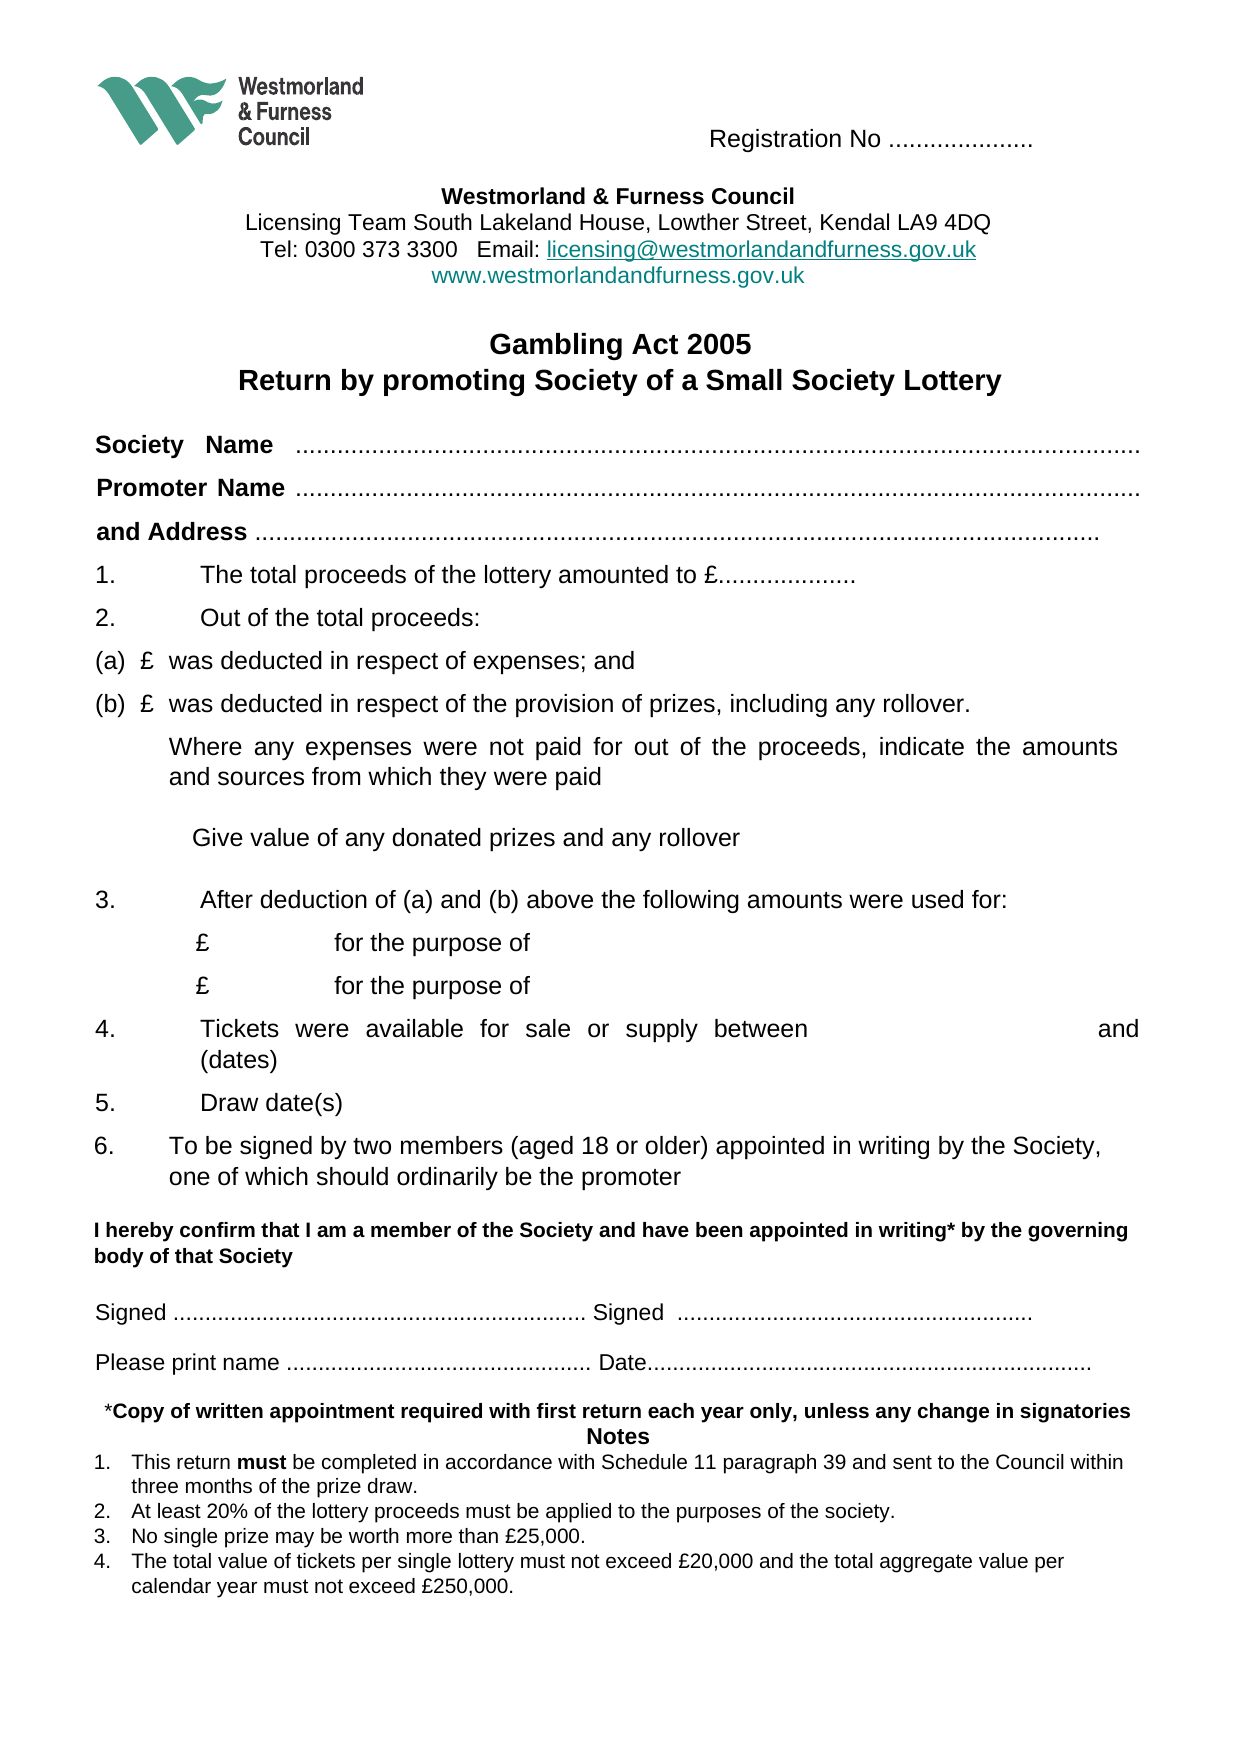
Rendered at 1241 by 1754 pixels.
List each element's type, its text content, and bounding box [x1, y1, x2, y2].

text Signed ................................................................. Signed ........................................................ [95, 1299, 1142, 1325]
list Draw date(s) [95, 1088, 1142, 1116]
text I hereby confirm that I am a member of the Society and have been appointed in writing* by the governing body of that Society [94, 1219, 1142, 1268]
text Society Name .......................................................................................................................... Promoter Name .......................................................................................................................... and Address .......................................................................................................................... [95, 430, 1142, 545]
list £ was deducted in respect of expenses; and [95, 646, 1142, 674]
text Tel: 0300 373 3300 Email: licensing@westmorlandandfurness.gov.uk [94, 236, 1142, 262]
text Return by promoting Society of a Small Society Lottery [99, 363, 1142, 397]
text Where any expenses were not paid for out of the proceeds, indicate the amounts and sources from which they were paid [95, 732, 1142, 791]
list No single prize may be worth more than £25,000. [94, 1524, 1142, 1548]
text Give value of any donated prizes and any rollover [94, 823, 1142, 852]
text Please print name ................................................ Date...................................................................... [95, 1349, 1142, 1376]
text Licensing Team South Lakeland House, Lowther Street, Kendal LA9 4DQ [94, 209, 1142, 236]
text www.westmorlandandfurness.gov.uk [94, 262, 1142, 288]
text *Copy of written appointment required with first return each year only, unless any change in signatories Notes [94, 1400, 1142, 1450]
list The total value of tickets per single lottery must not exceed £20,000 and the total aggregate value per calendar year must not exceed £250,000. [94, 1549, 1142, 1598]
list At least 20% of the lottery proceeds must be applied to the purposes of the society. [94, 1499, 1142, 1523]
list To be signed by two members (aged 18 or older) appointed in writing by the Society, one of which should ordinarily be the promoter [94, 1131, 1142, 1191]
text Gambling Act 2005 [99, 327, 1142, 360]
list The total proceeds of the lottery amounted to £.................... [95, 559, 1142, 588]
text £ for the purpose of [94, 928, 1142, 957]
list After deduction of (a) and (b) above the following amounts were used for: [95, 885, 1142, 914]
list £ was deducted in respect of the provision of prizes, including any rollover. [95, 689, 1142, 718]
list Tickets were available for sale or supply between and (dates) [95, 1014, 1142, 1073]
text £ for the purpose of [94, 971, 1142, 1000]
list Out of the total proceeds: [95, 603, 1142, 631]
text Westmorland & Furness Council [94, 183, 1142, 209]
list This return must be completed in accordance with Schedule 11 paragraph 39 and sent to the Council within three months of the prize draw. [94, 1450, 1142, 1498]
